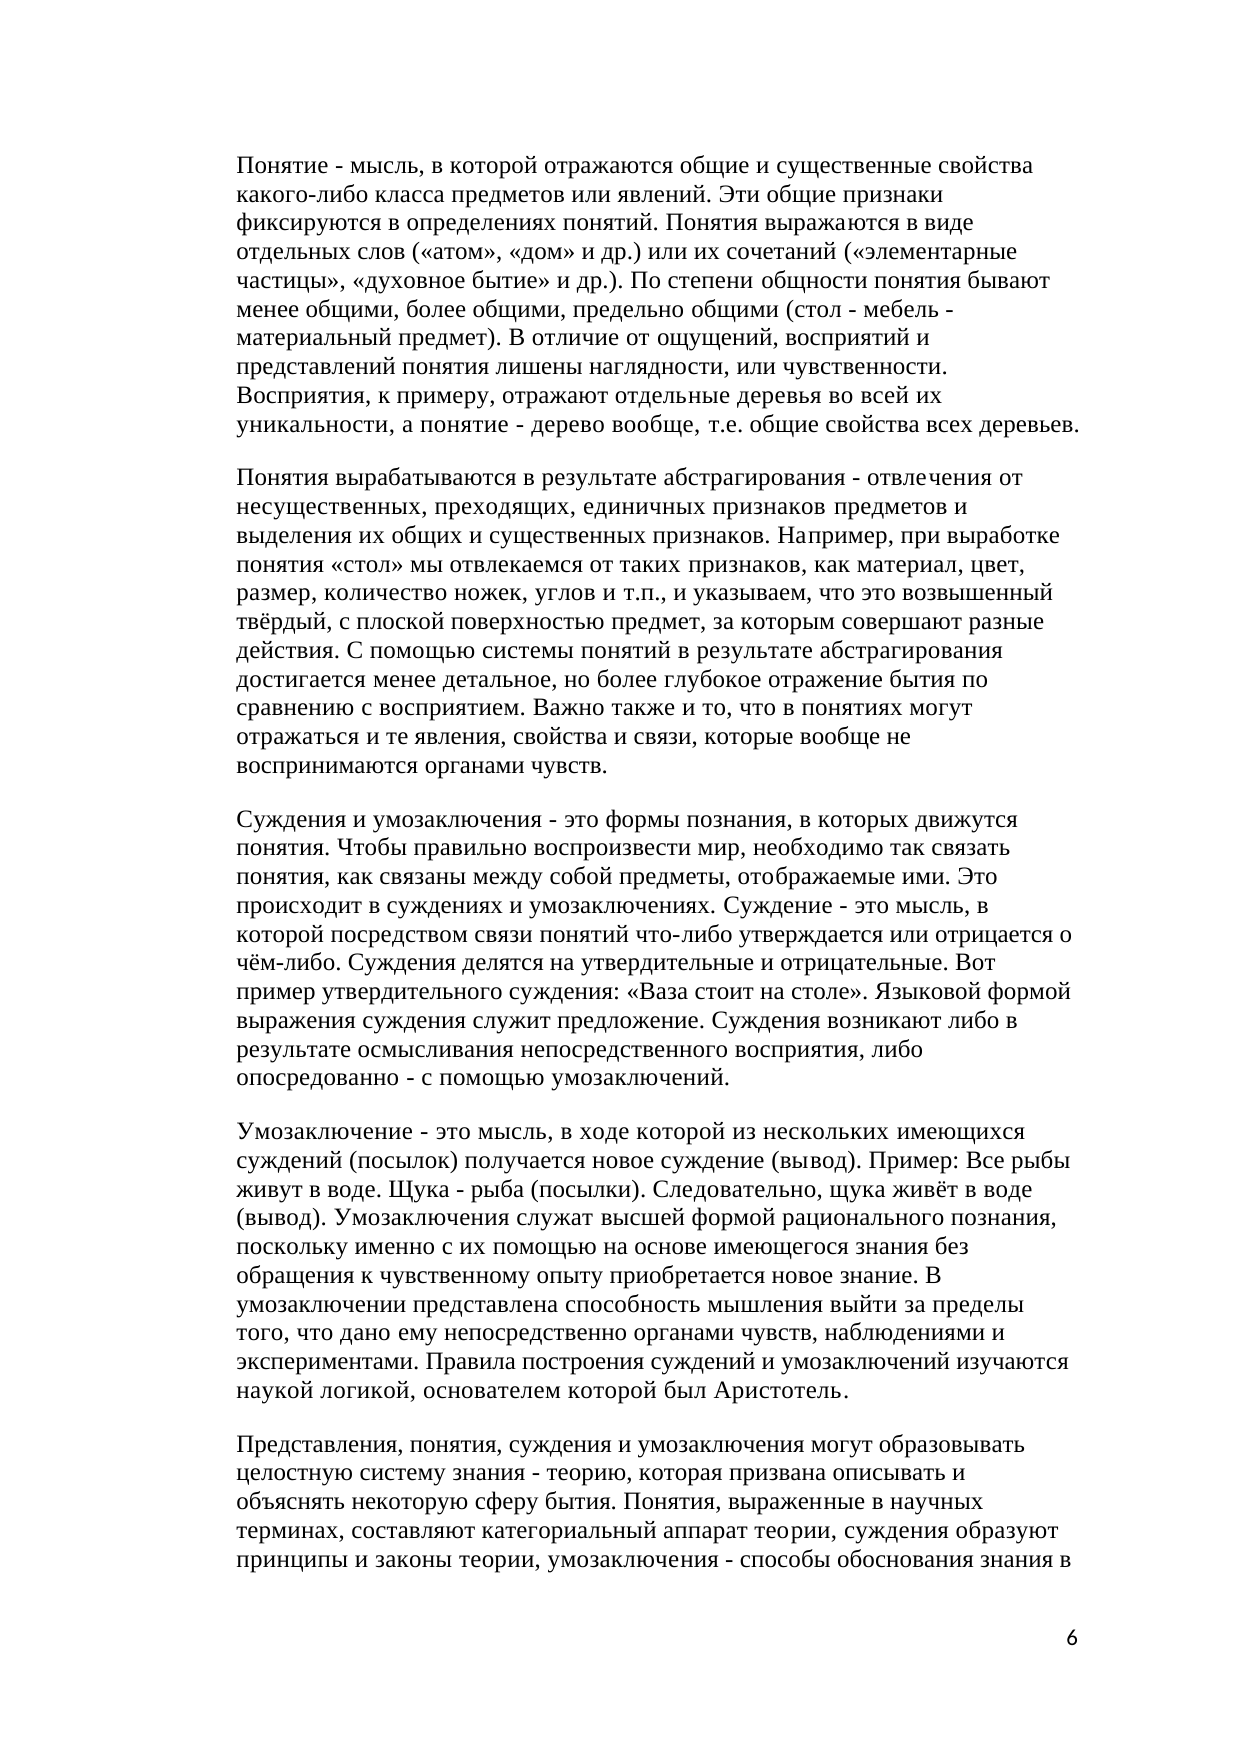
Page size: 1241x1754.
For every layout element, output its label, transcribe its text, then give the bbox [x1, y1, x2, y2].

text Понятия вырабатываются в результате абстрагирования - отвлечения от несущественных, преходящих, единичных признаков предметов и выделения их общих и существенных признаков. Например, при выработке понятия «стол» мы отвлекаемся от таких признаков, как материал, цвет, размер, количество ножек, углов и т.п., и указываем, что это возвышенный твёрдый, с плоской поверхностью предмет, за которым совершают разные действия. С помощью системы понятий в результате абстрагирования достигается менее детальное, но более глубокое отражение бытия по сравнению с восприятием. Важно также и то, что в понятиях могут отражаться и те явления, свойства и связи, которые вообще не воспринимаются органами чувств. [236, 462, 1081, 779]
text Умозаключение - это мысль, в ходе которой из нескольких имеющихся суждений (посылок) получается новое суждение (вывод). Пример: Все рыбы живут в воде. Щука - рыба (посылки). Следовательно, щука живёт в воде (вывод). Умозаключения служат высшей формой рационального познания, поскольку именно с их помощью на основе имеющегося знания без обращения к чувственному опыту приобретается новое знание. В умозаключении представлена способность мышления выйти за пределы того, что дано ему непосредственно органами чувств, наблюдениями и экспериментами. Правила построения суждений и умозаключений изучаются наукой логикой, основателем которой был Аристотель. [236, 1116, 1081, 1404]
text Понятие - мысль, в которой отражаются общие и существенные свойства какого-либо класса предметов или явлений. Эти общие признаки фиксируются в определениях понятий. Понятия выражаются в виде отдельных слов («атом», «дом» и др.) или их сочетаний («элементарные частицы», «духовное бытие» и др.). По степени общности понятия бывают менее общими, более общими, предельно общими (стол - мебель - материальный предмет). В отличие от ощущений, восприятий и представлений понятия лишены наглядности, или чувственности. Восприятия, к примеру, отражают отдельные деревья во всей их уникальности, а понятие - дерево вообще, т.е. общие свойства всех деревьев. [236, 150, 1081, 437]
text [236, 1429, 1081, 1572]
text Суждения и умозаключения - это формы познания, в которых движутся понятия. Чтобы правильно воспроизвести мир, необходимо так связать понятия, как связаны между собой предметы, отображаемые ими. Это происходит в суждениях и умозаключениях. Суждение - это мысль, в которой посредством связи понятий что-либо утверждается или отрицается о чём-либо. Суждения делятся на утвердительные и отрицательные. Вот пример утвердительного суждения: «Ваза стоит на столе». Языковой формой выражения суждения служит предложение. Суждения возникают либо в результате осмысливания непосредственного восприятия, либо опосредованно - с помощью умозаключений. [236, 804, 1081, 1091]
